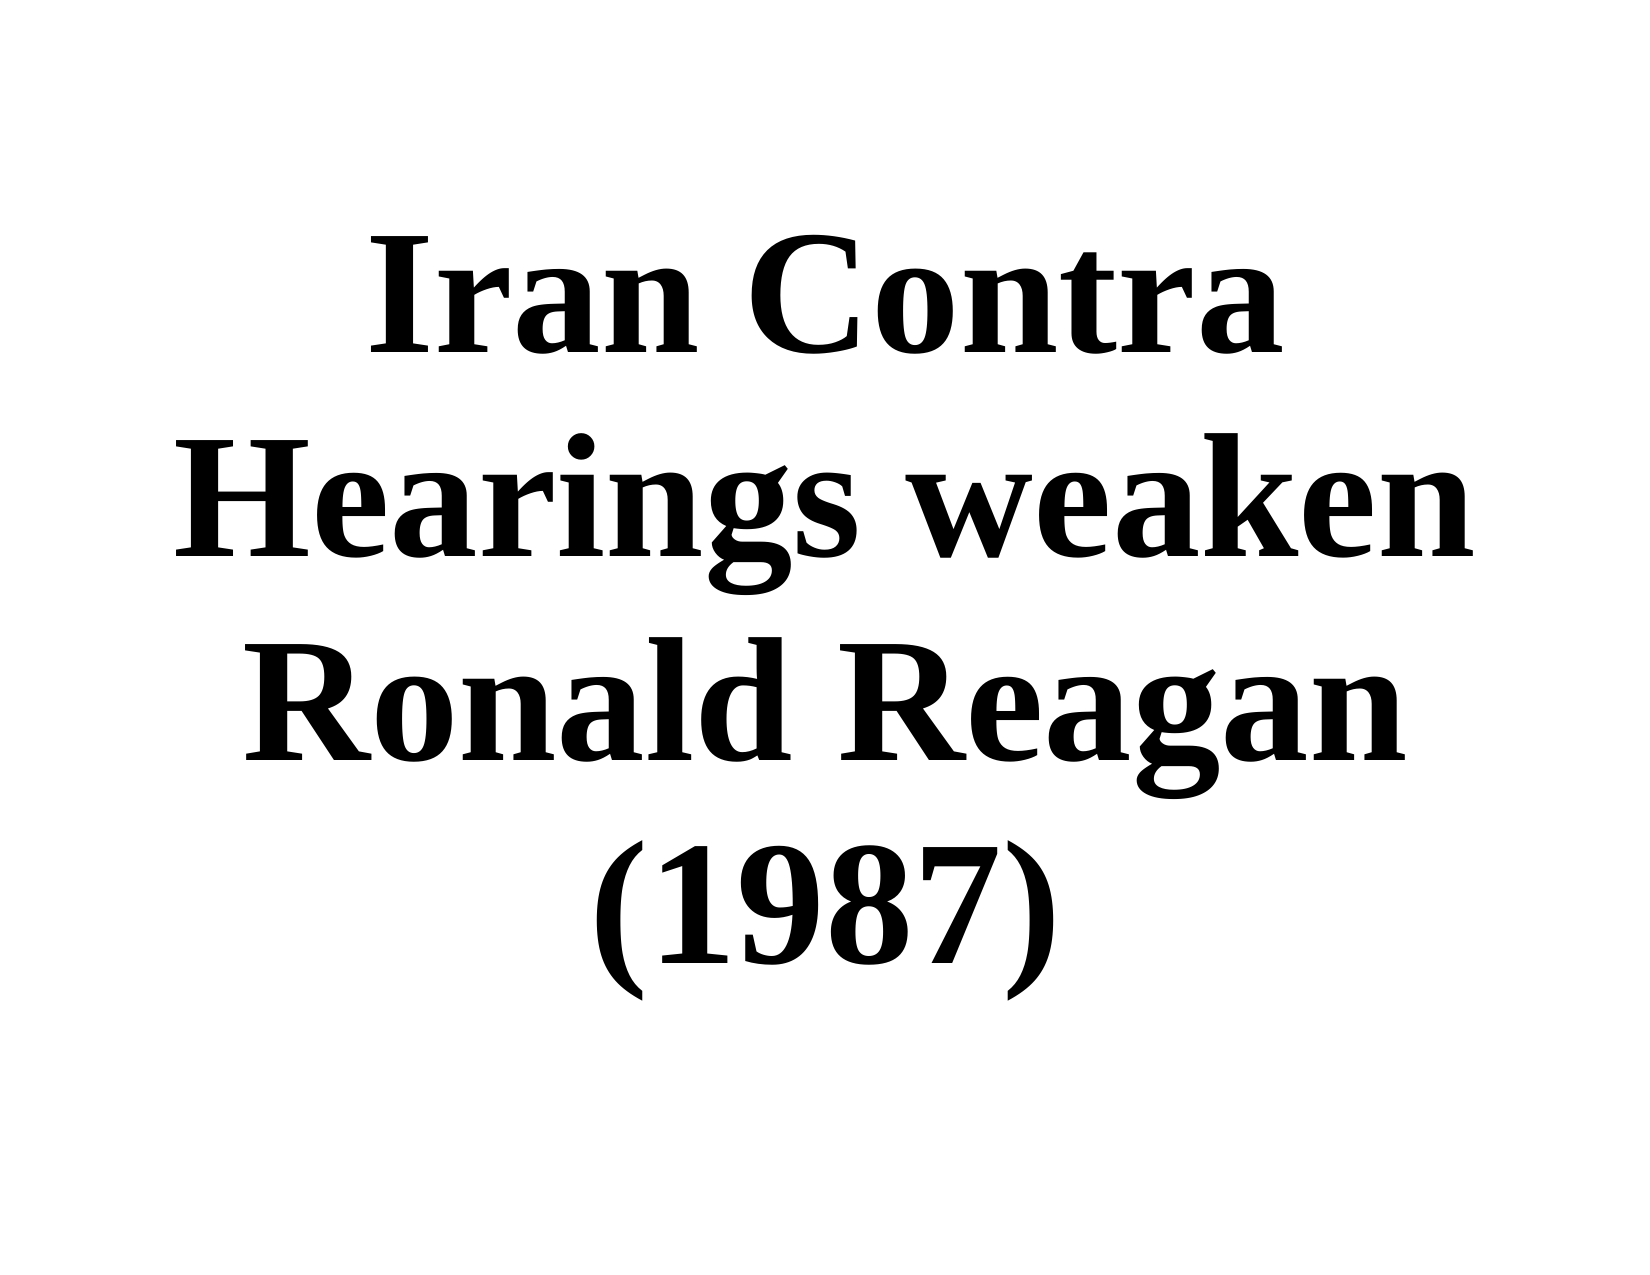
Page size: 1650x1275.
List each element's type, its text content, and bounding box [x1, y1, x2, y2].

text (1987) [150, 798, 1500, 1002]
text Contra Hearings weaken Ronald Reagan [150, 187, 1500, 798]
